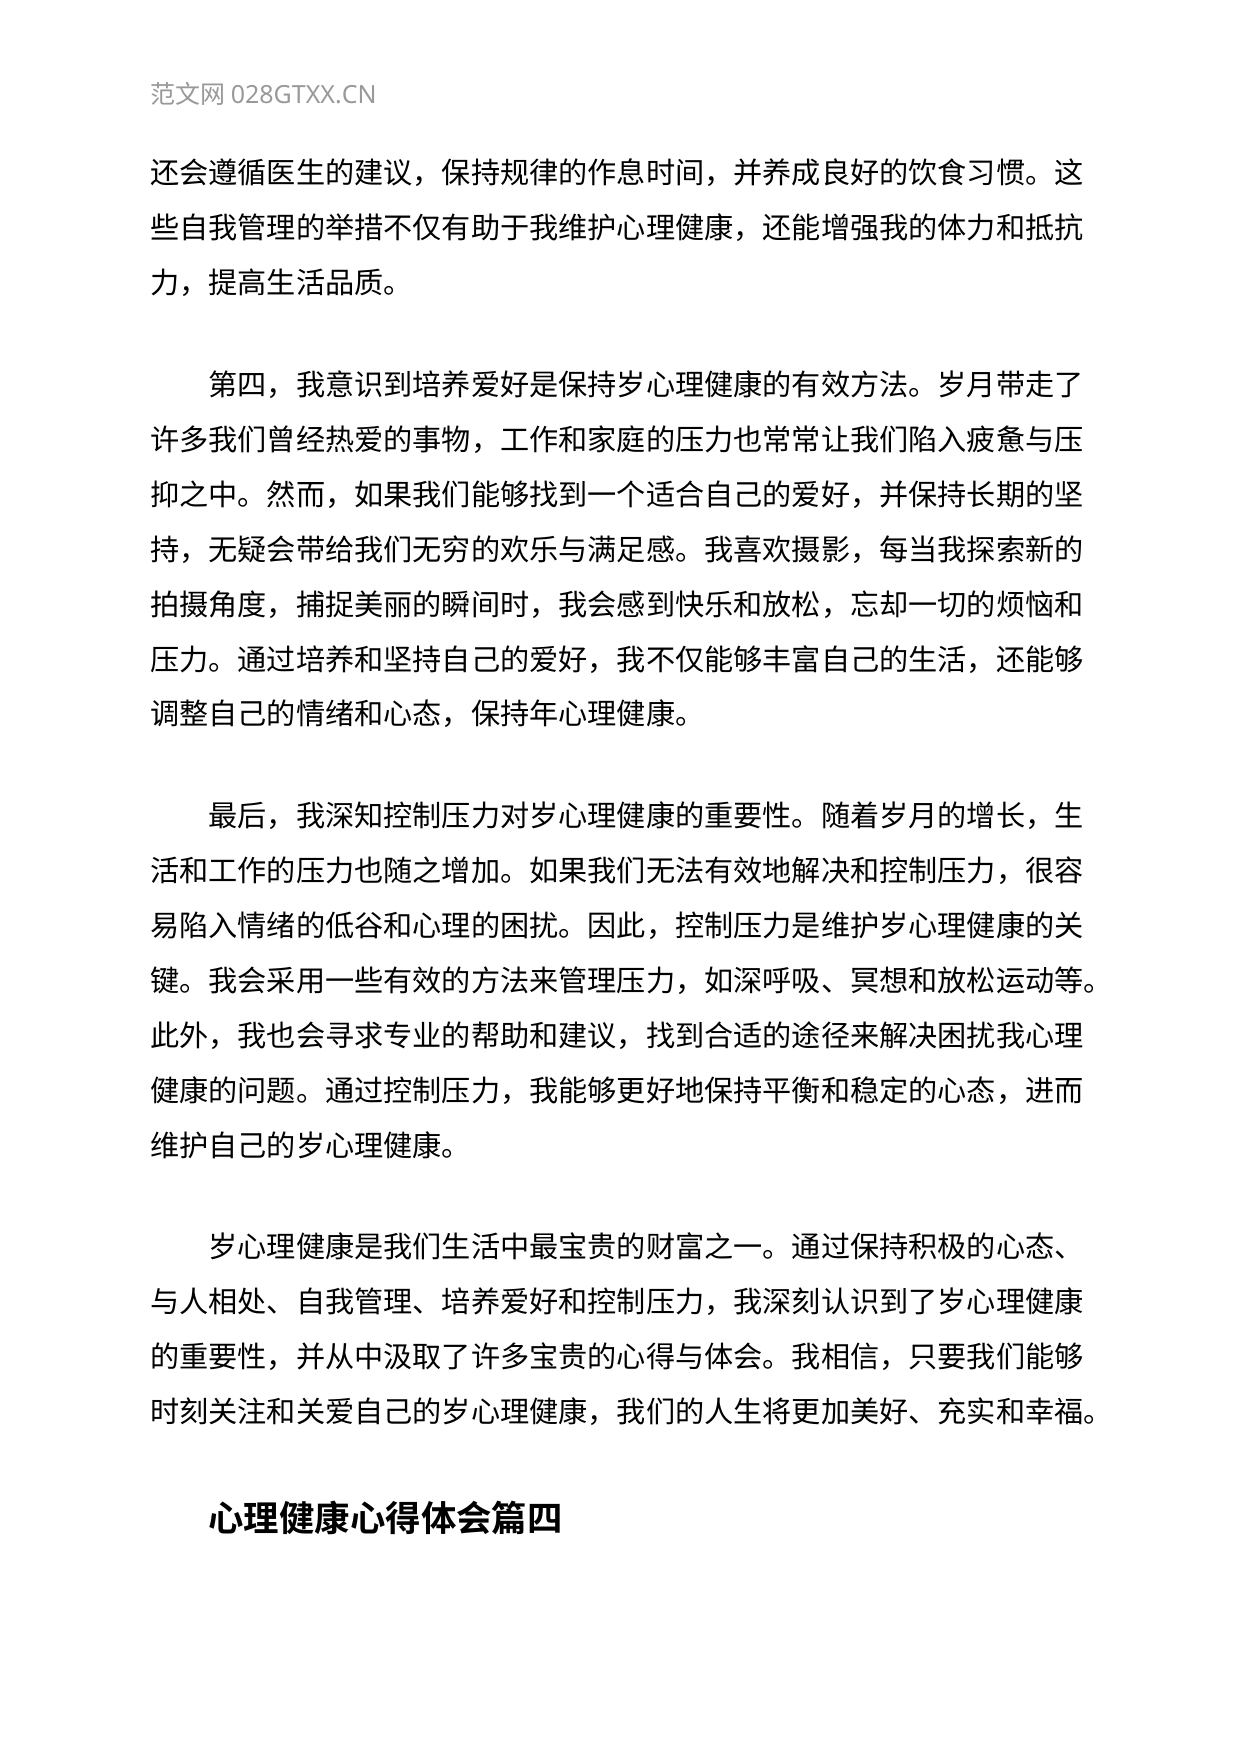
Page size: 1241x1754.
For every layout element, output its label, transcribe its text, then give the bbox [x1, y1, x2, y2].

text 心理健康心得体会篇四 [150, 1490, 1090, 1542]
text 岁心理健康是我们生活中最宝贵的财富之一。通过保持积极的心态、与人相处、自我管理、培养爱好和控制压力，我深刻认识到了岁心理健康的重要性，并从中汲取了许多宝贵的心得与体会。我相信，只要我们能够时刻关注和关爱自己的岁心理健康，我们的人生将更加美好、充实和幸福。 [150, 1224, 1090, 1431]
text 最后，我深知控制压力对岁心理健康的重要性。随着岁月的增长，生活和工作的压力也随之增加。如果我们无法有效地解决和控制压力，很容易陷入情绪的低谷和心理的困扰。因此，控制压力是维护岁心理健康的关键。我会采用一些有效的方法来管理压力，如深呼吸、冥想和放松运动等。此外，我也会寻求专业的帮助和建议，找到合适的途径来解决困扰我心理健康的问题。通过控制压力，我能够更好地保持平衡和稳定的心态，进而维护自己的岁心理健康。 [150, 793, 1090, 1164]
text 第四，我意识到培养爱好是保持岁心理健康的有效方法。岁月带走了许多我们曾经热爱的事物，工作和家庭的压力也常常让我们陷入疲惫与压抑之中。然而，如果我们能够找到一个适合自己的爱好，并保持长期的坚持，无疑会带给我们无穷的欢乐与满足感。我喜欢摄影，每当我探索新的拍摄角度，捕捉美丽的瞬间时，我会感到快乐和放松，忘却一切的烦恼和压力。通过培养和坚持自己的爱好，我不仅能够丰富自己的生活，还能够调整自己的情绪和心态，保持年心理健康。 [150, 362, 1090, 733]
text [150, 150, 1090, 302]
